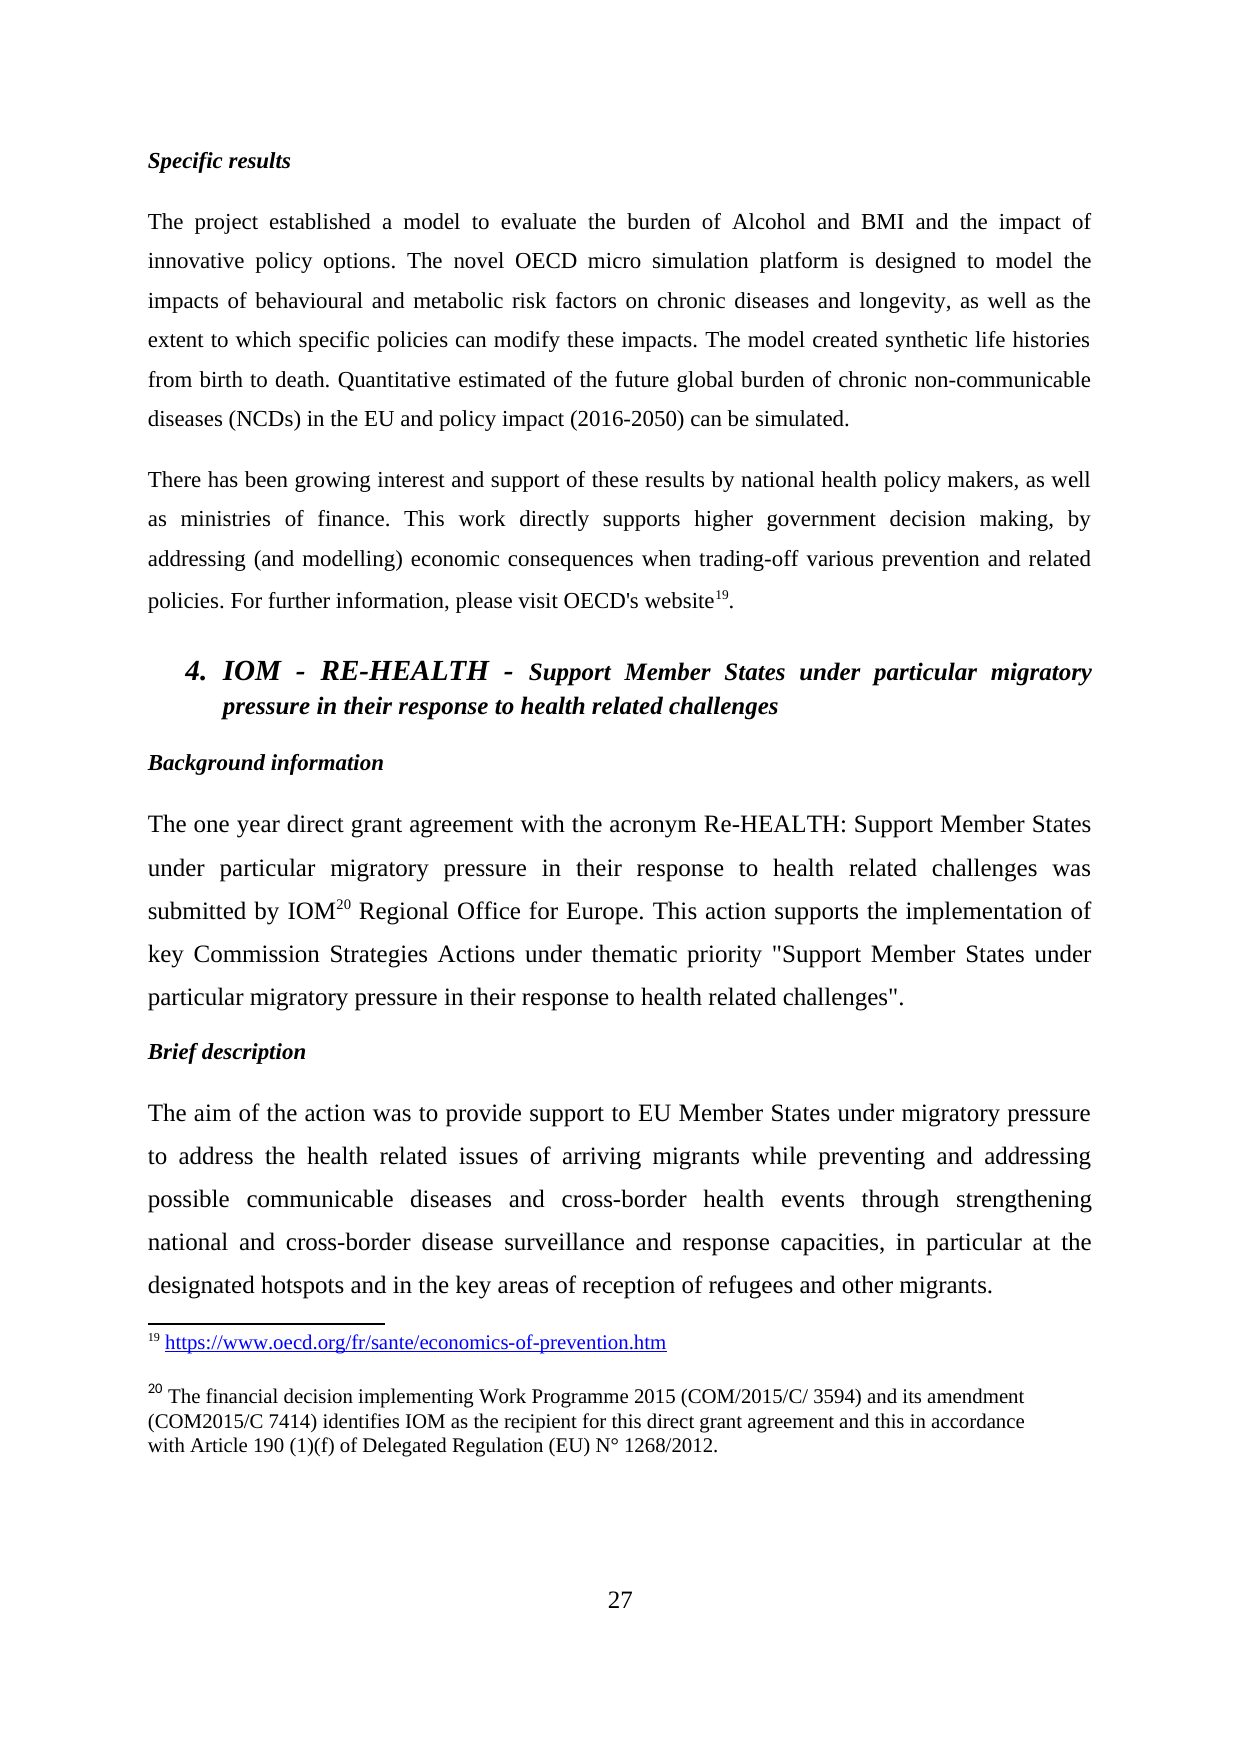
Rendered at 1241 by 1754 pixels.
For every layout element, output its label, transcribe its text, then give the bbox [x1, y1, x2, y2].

text The project established a model to evaluate the burden of Alcohol and BMI and the impact of innovative policy options. The novel OECD micro simulation platform is designed to model the impacts of behavioural and metabolic risk factors on chronic diseases and longevity, as well as the extent to which specific policies can modify these impacts. The model created synthetic life histories from birth to death. Quantitative estimated of the future global burden of chronic non-communicable diseases (NCDs) in the EU and policy impact (2016-2050) can be simulated. [148, 208, 1093, 432]
text Specific results [148, 148, 1093, 174]
text The one year direct grant agreement with the acronym Re-HEALTH: Support Member States under particular migratory pressure in their response to health related challenges was submitted by IOM Regional Office for Europe. This action supports the implementation of key Commission Strategies Actions under thematic priority "Support Member States under particular migratory pressure in their response to health related challenges". [148, 809, 1093, 1011]
subtitle IOM - RE-HEALTH - Support Member States under particular migratory pressure in their response to health related challenges [185, 653, 1093, 720]
text Brief description [148, 1038, 1093, 1064]
text The aim of the action was to provide support to EU Member States under migratory pressure to address the health related issues of arriving migrants while preventing and addressing possible communicable diseases and cross-border health events through strengthening national and cross-border disease surveillance and response capacities, in particular at the designated hotspots and in the key areas of reception of refugees and other migrants. [148, 1098, 1093, 1299]
text There has been growing interest and support of these results by national health policy makers, as well as ministries of finance. This work directly supports higher government decision making, by addressing (and modelling) economic consequences when trading-off various prevention and related policies. For further information, please visit OECD's website. [148, 466, 1093, 614]
text Background information [148, 749, 1093, 776]
